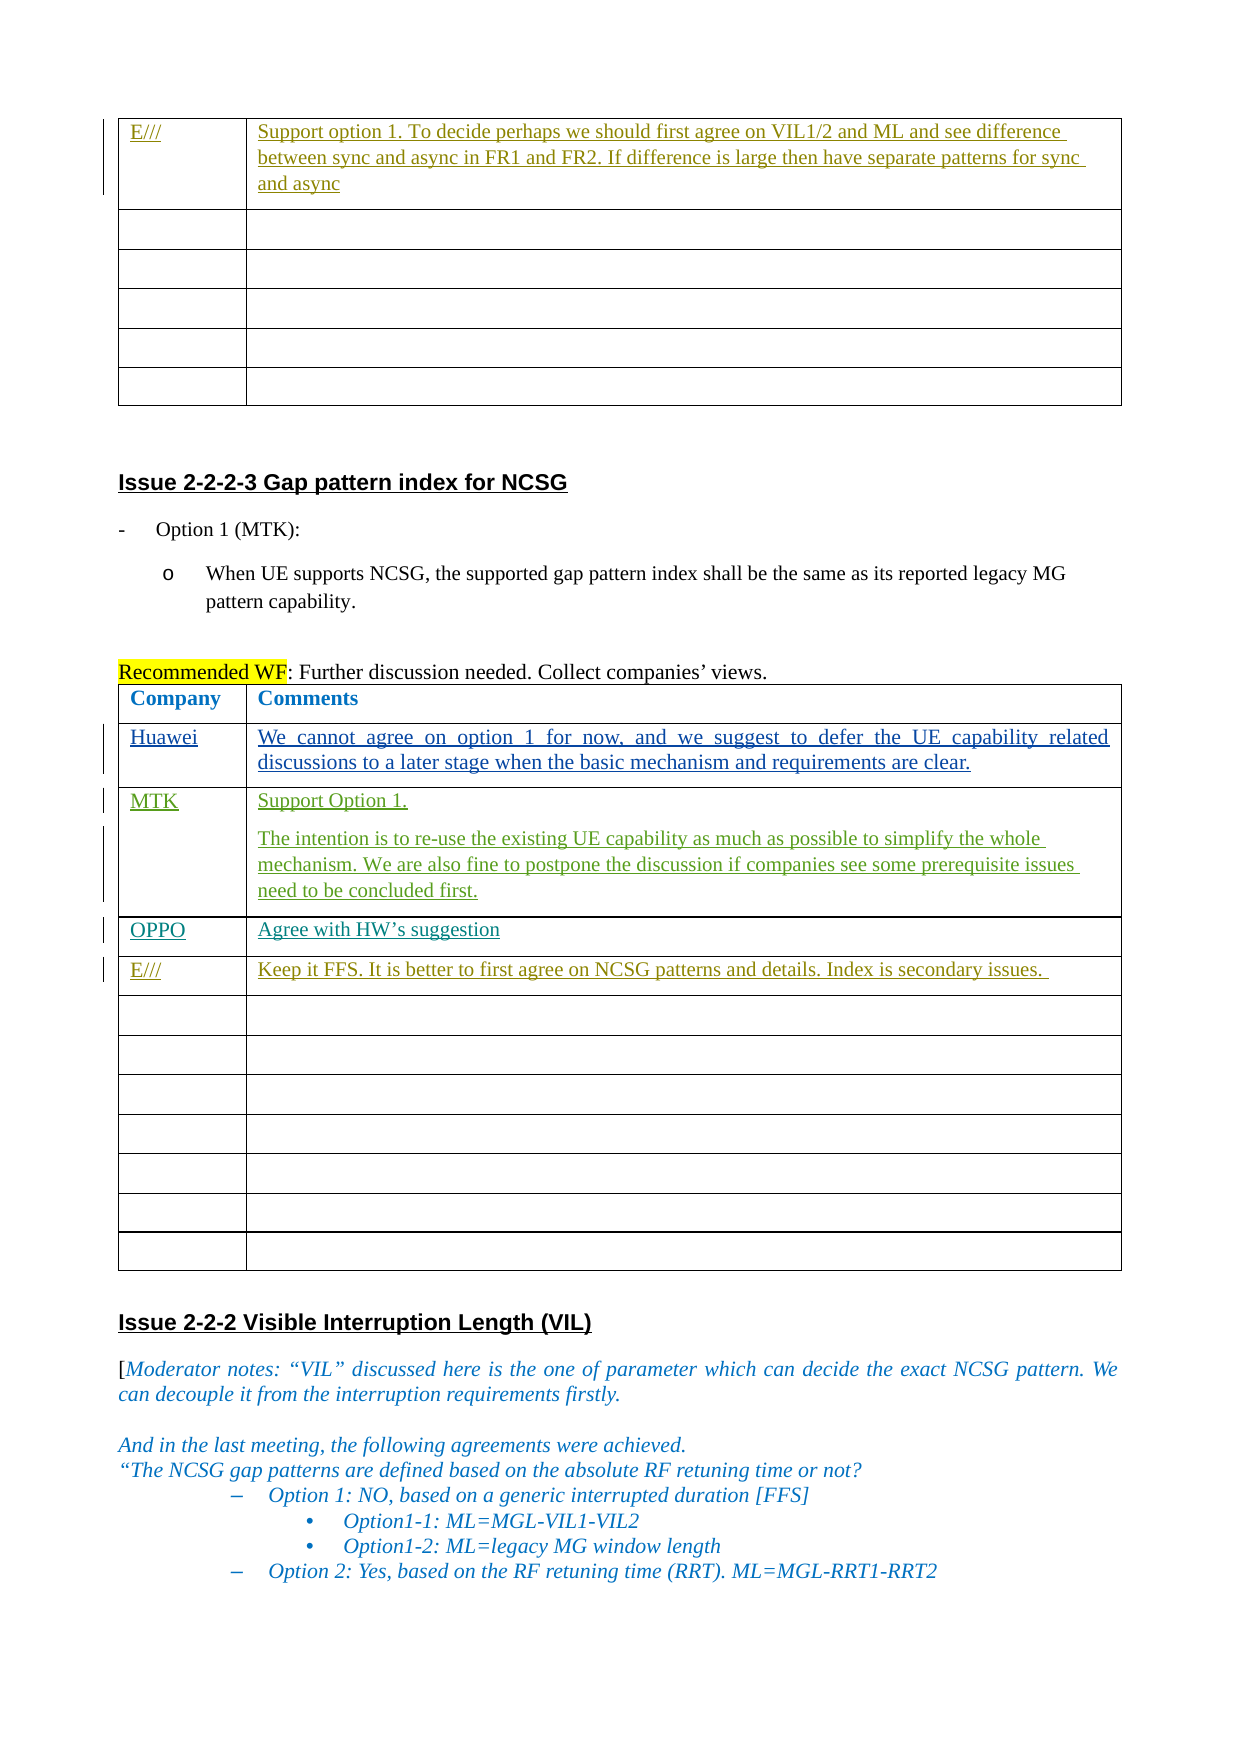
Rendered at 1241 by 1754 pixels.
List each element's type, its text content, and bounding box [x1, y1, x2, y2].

table_cell [247, 368, 1121, 405]
table_cell [119, 996, 246, 1035]
table_cell [247, 119, 1121, 209]
text Recommended WF: Further discussion needed. Collect companies’ views. [287, 659, 1122, 684]
table_cell [247, 210, 1121, 249]
table_cell [119, 957, 246, 995]
table_cell [119, 1194, 246, 1231]
table_cell [247, 1036, 1121, 1074]
table_cell [119, 918, 246, 956]
table_cell [247, 724, 1121, 787]
table_cell [247, 1233, 1121, 1270]
table_header Comments [247, 685, 1121, 723]
table_cell [247, 788, 1121, 916]
table_cell [247, 329, 1121, 367]
table_cell [247, 250, 1121, 288]
list Option 2: Yes, based on the RF retuning time (RRT). ML=MGL-RRT1-RRT2 [231, 1558, 1122, 1583]
table_cell [119, 1036, 246, 1074]
table_cell [119, 289, 246, 328]
table_cell [247, 918, 1121, 956]
table_cell [119, 119, 246, 209]
list Option1-1: ML=MGL-VIL1-VIL2 [306, 1507, 1122, 1533]
table_cell [119, 788, 246, 916]
subtitle Issue 2-2-2-3 Gap pattern index for NCSG [118, 469, 1122, 496]
table_cell [247, 1115, 1121, 1153]
table_cell [119, 210, 246, 249]
table_cell [247, 289, 1121, 328]
table_cell [119, 368, 246, 405]
table_cell [247, 957, 1121, 995]
text And in the last meeting, the following agreements were achieved. [118, 1432, 1122, 1457]
table_cell [119, 250, 246, 288]
table_cell [247, 1194, 1121, 1231]
table_cell [119, 329, 246, 367]
list Option 1: NO, based on a generic interrupted duration [FFS] [231, 1482, 1122, 1507]
table_cell [119, 1075, 246, 1114]
table_cell [247, 1075, 1121, 1114]
table_cell [119, 1115, 246, 1153]
table_cell [247, 996, 1121, 1035]
table_cell [119, 1154, 246, 1193]
table_header Company [119, 685, 246, 723]
subtitle Issue 2-2-2 Visible Interruption Length (VIL) [118, 1309, 1122, 1335]
list When UE supports NCSG, the supported gap pattern index shall be the same as its reported legacy MG pattern capability. [162, 561, 1122, 613]
table_cell [119, 724, 246, 787]
table_cell [247, 1154, 1121, 1193]
list Option1-2: ML=legacy MG window length [306, 1533, 1122, 1558]
text “The NCSG gap patterns are defined based on the absolute RF retuning time or not? [118, 1457, 1122, 1482]
table_cell [119, 1233, 246, 1270]
list Option 1 (MTK): [118, 516, 1122, 541]
text [Moderator notes: “VIL” discussed here is the one of parameter which can decide the exact NCSG pattern. We can decouple it from the interruption requirements firstly. [118, 1356, 1122, 1407]
